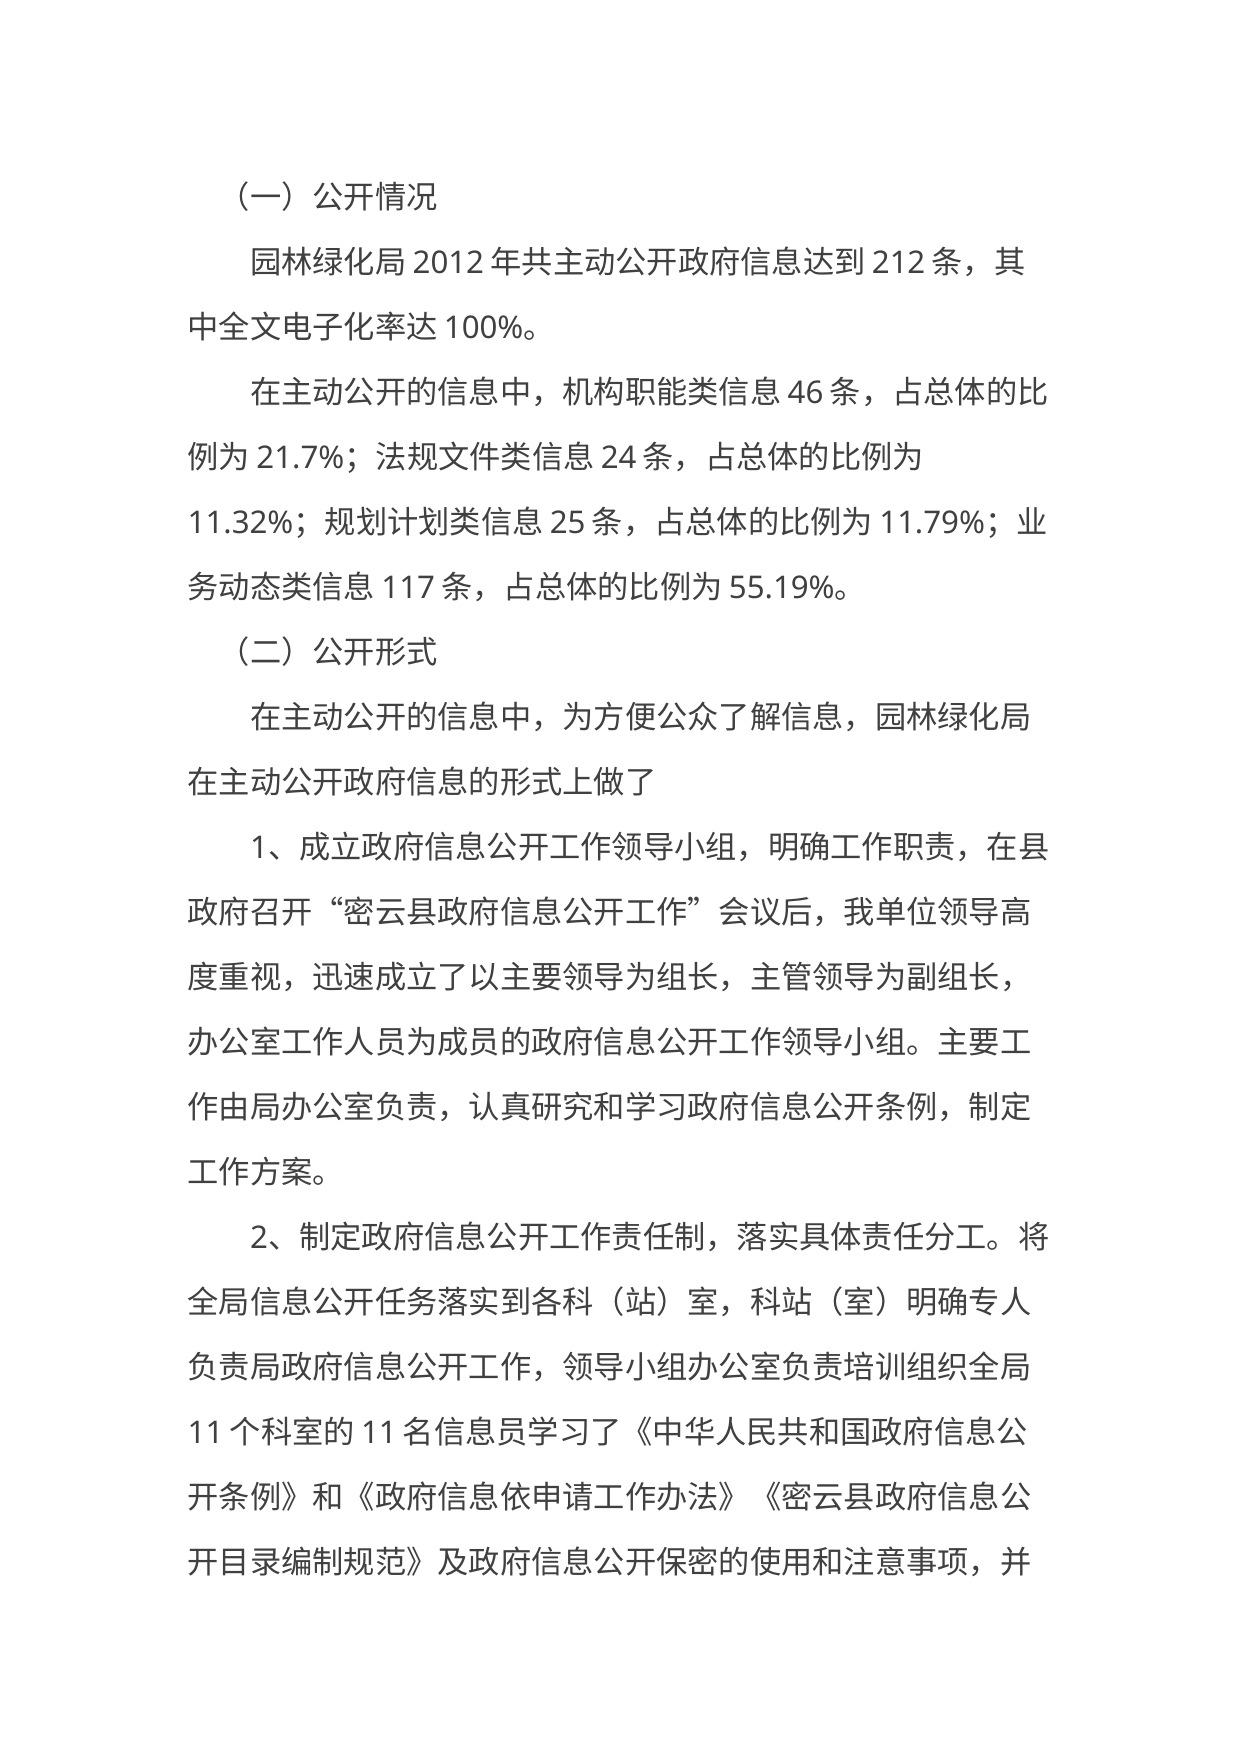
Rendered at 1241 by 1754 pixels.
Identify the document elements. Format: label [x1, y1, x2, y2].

text [187, 162, 1053, 1592]
